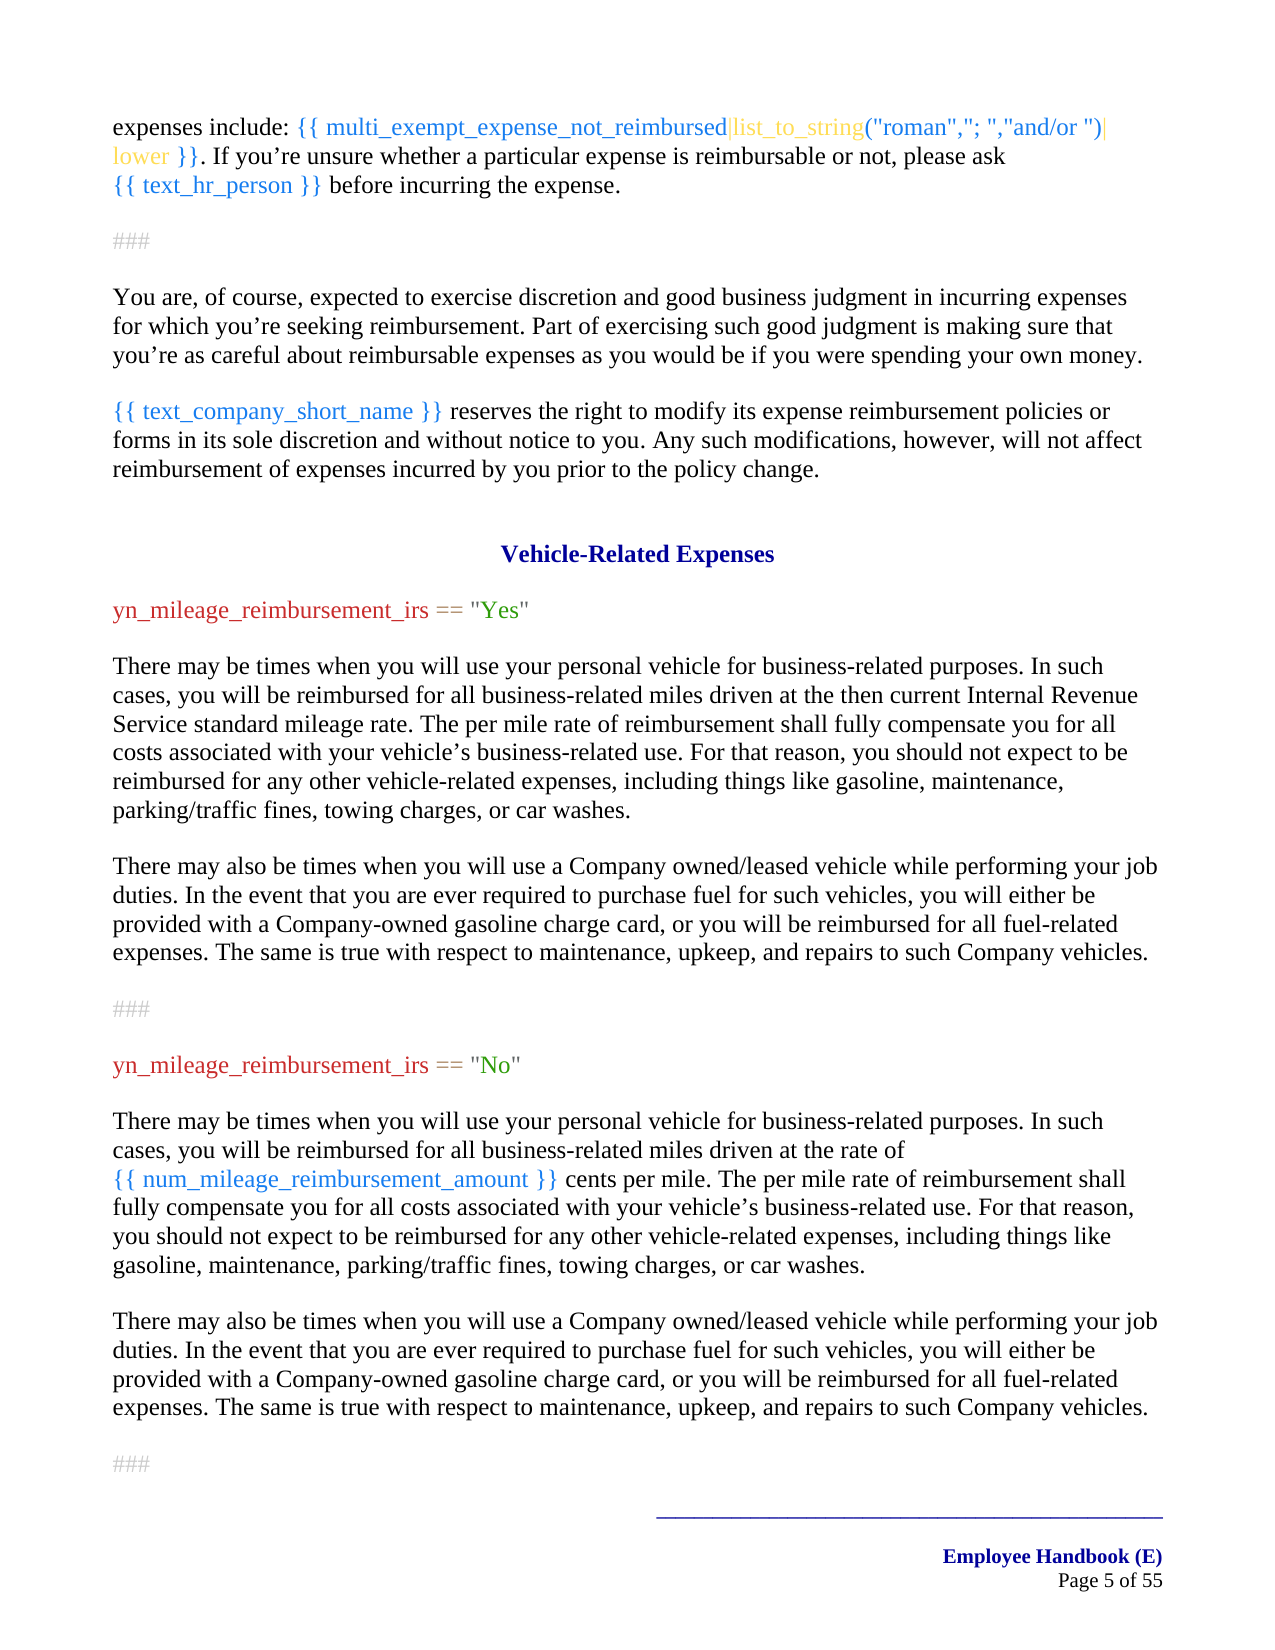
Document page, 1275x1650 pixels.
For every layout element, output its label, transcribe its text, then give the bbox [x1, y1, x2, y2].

text You are, of course, expected to exercise discretion and good business judgment in incurring expenses for which you’re seeking reimbursement. Part of exercising such good judgment is making sure that you’re as careful about reimbursable expenses as you would be if you were spending your own money. [112, 282, 1162, 369]
text There may be times when you will use your personal vehicle for business-related purposes. In such cases, you will be reimbursed for all business-related miles driven at the then current Internal Revenue Service standard mileage rate. The per mile rate of reimbursement shall fully compensate you for all costs associated with your vehicle’s business-related use. For that reason, you should not expect to be reimbursed for any other vehicle-related expenses, including things like gasoline, maintenance, parking/traffic fines, towing charges, or car washes. [112, 651, 1162, 824]
text reserves the right to modify its expense reimbursement policies or forms in its sole discretion and without notice to you. Any such modifications, however, will not affect reimbursement of expenses incurred by you prior to the policy change. [112, 396, 1162, 482]
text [112, 112, 1162, 199]
subtitle Vehicle-Related Expenses [112, 510, 1162, 567]
text There may also be times when you will use a Company owned/leased vehicle while performing your job duties. In the event that you are ever required to purchase fuel for such vehicles, you will either be provided with a Company-owned gasoline charge card, or you will be reimbursed for all fuel-related expenses. The same is true with respect to maintenance, upkeep, and repairs to such Company vehicles. [112, 851, 1162, 966]
text There may be times when you will use your personal vehicle for business-related purposes. In such cases, you will be reimbursed for all business-related miles driven at the rate of cents per mile. The per mile rate of reimbursement shall fully compensate you for all costs associated with your vehicle’s business-related use. For that reason, you should not expect to be reimbursed for any other vehicle-related expenses, including things like gasoline, maintenance, parking/traffic fines, towing charges, or car washes. [112, 1106, 1162, 1279]
text There may also be times when you will use a Company owned/leased vehicle while performing your job duties. In the event that you are ever required to purchase fuel for such vehicles, you will either be provided with a Company-owned gasoline charge card, or you will be reimbursed for all fuel-related expenses. The same is true with respect to maintenance, upkeep, and repairs to such Company vehicles. [112, 1306, 1162, 1421]
